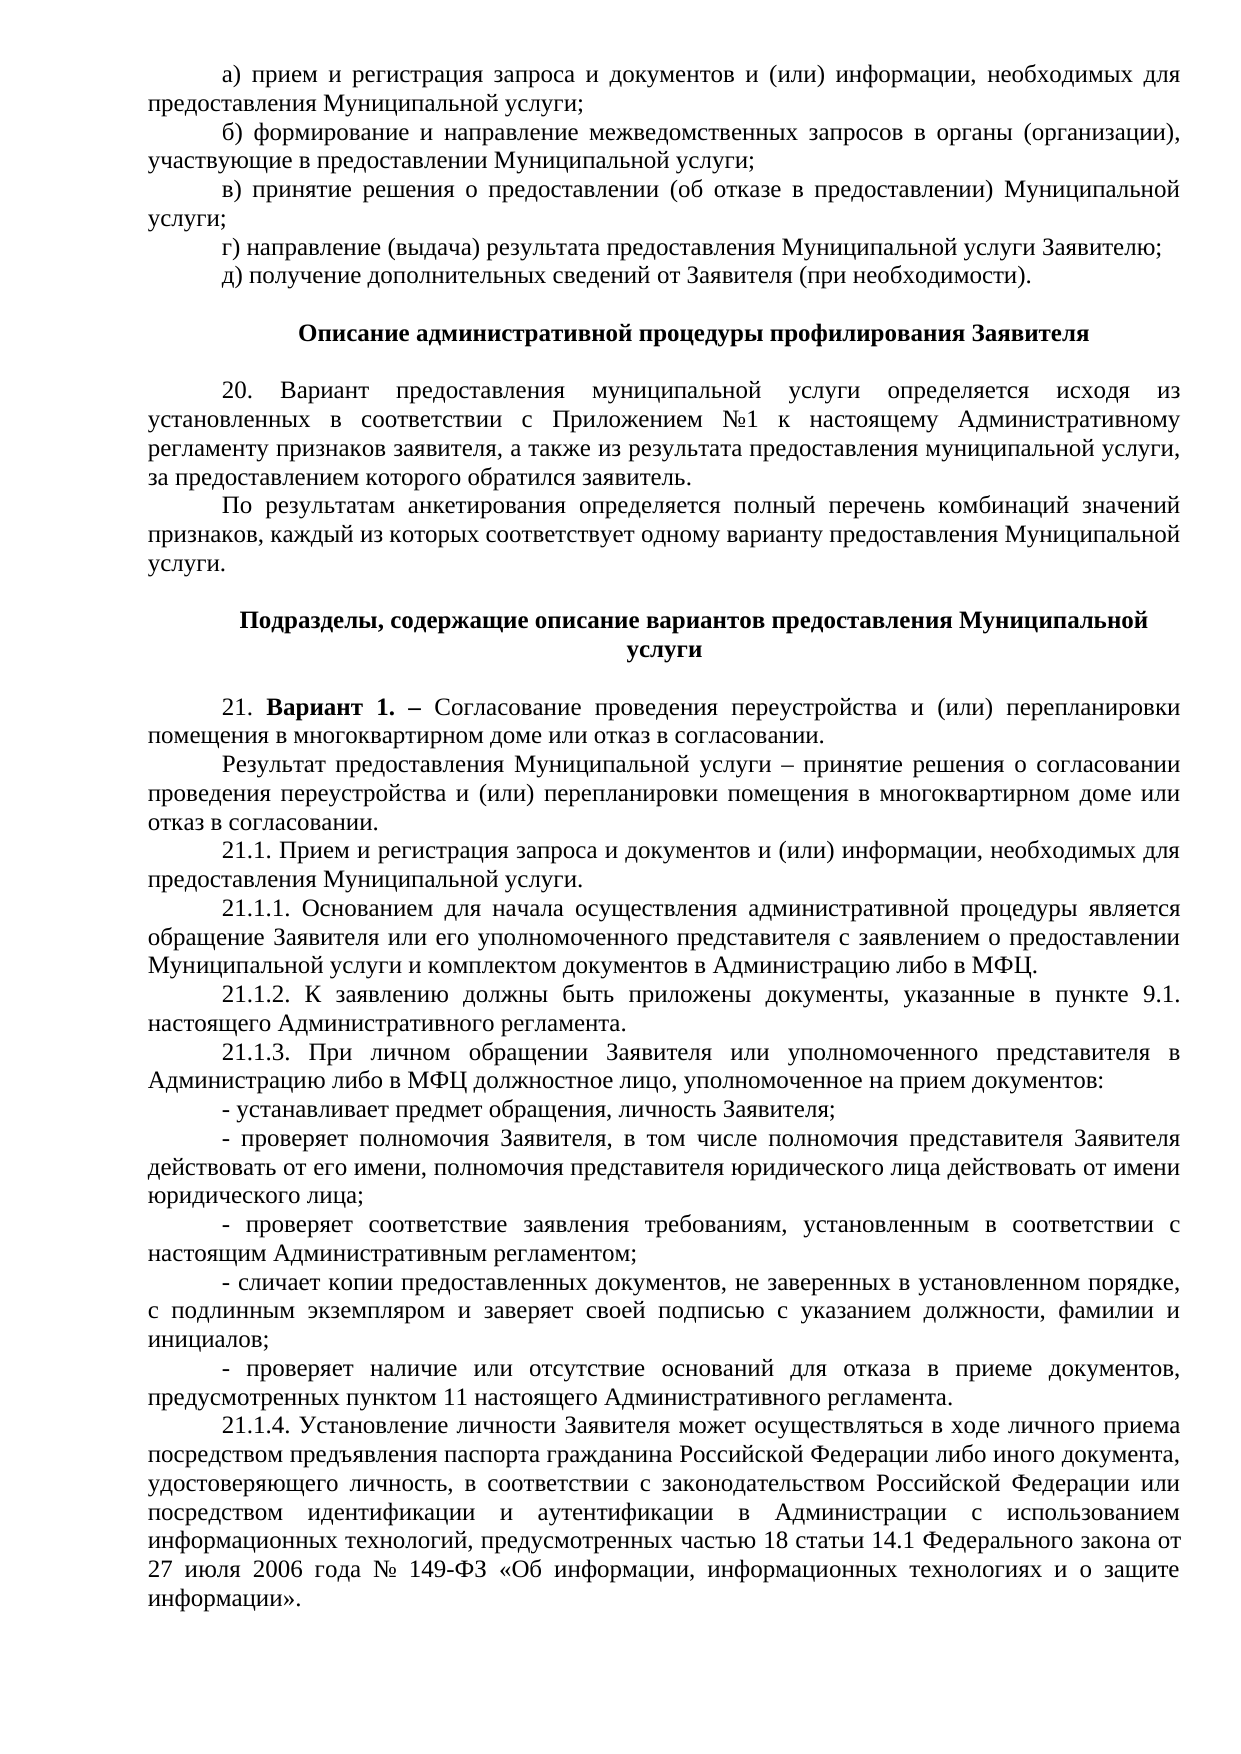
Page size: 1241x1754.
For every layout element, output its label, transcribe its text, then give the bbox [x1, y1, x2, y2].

text По результатам анкетирования определяется полный перечень комбинаций значений признаков, каждый из которых соответствует одному варианту предоставления Муниципальной услуги. [148, 490, 1181, 577]
text - устанавливает предмет обращения, личность Заявителя; [148, 1094, 1181, 1123]
list 21.1.4. Установление личности Заявителя может осуществляться в ходе личного приема посредством предъявления паспорта гражданина Российской Федерации либо иного документа, удостоверяющего личность, в соответствии с законодательством Российской Федерации или посредством идентификации и аутентификации в Администрации с использованием информационных технологий, предусмотренных частью 18 статьи 14.1 Федерального закона от 27 июля 2006 года № 149-ФЗ «Об информации, информационных технологиях и о защите информации». [148, 1410, 1181, 1612]
text Результат предоставления Муниципальной услуги – принятие решения о согласовании проведения переустройства и (или) перепланировки помещения в многоквартирном доме или отказ в согласовании. [148, 749, 1181, 835]
text 21. Вариант 1. – Согласование проведения переустройства и (или) перепланировки помещения в многоквартирном доме или отказ в согласовании. [148, 692, 1181, 749]
text 21.1.1. Основанием для начала осуществления административной процедуры является обращение Заявителя или его уполномоченного представителя с заявлением о предоставлении Муниципальной услуги и комплектом документов в Администрацию либо в МФЦ. [148, 893, 1181, 979]
text Подразделы, содержащие описание вариантов предоставления Муниципальной услуги [148, 605, 1181, 663]
text - сличает копии предоставленных документов, не заверенных в установленном порядке, с подлинным экземпляром и заверяет своей подписью с указанием должности, фамилии и инициалов; [148, 1267, 1181, 1353]
text 21.1.3. При личном обращении Заявителя или уполномоченного представителя в Администрацию либо в МФЦ должностное лицо, уполномоченное на прием документов: [148, 1037, 1181, 1094]
text 21.1.2. К заявлению должны быть приложены документы, указанные в пункте 9.1. настоящего Административного регламента. [148, 979, 1181, 1037]
text - проверяет наличие или отсутствие оснований для отказа в приеме документов, предусмотренных пунктом 11 настоящего Административного регламента. [148, 1353, 1181, 1410]
text г) направление (выдача) результата предоставления Муниципальной услуги Заявителю; [148, 232, 1181, 260]
text Описание административной процедуры профилирования Заявителя [148, 318, 1181, 347]
text д) получение дополнительных сведений от Заявителя (при необходимости). [148, 260, 1181, 289]
text б) формирование и направление межведомственных запросов в органы (организации), участвующие в предоставлении Муниципальной услуги; [148, 117, 1181, 174]
text - проверяет соответствие заявления требованиям, установленным в соответствии с настоящим Административным регламентом; [148, 1209, 1181, 1267]
text а) прием и регистрация запроса и документов и (или) информации, необходимых для предоставления Муниципальной услуги; [148, 59, 1181, 117]
text 20. Вариант предоставления муниципальной услуги определяется исходя из установленных в соответствии с Приложением №1 к настоящему Административному регламенту признаков заявителя, а также из результата предоставления муниципальной услуги, за предоставлением которого обратился заявитель. [148, 375, 1181, 490]
text - проверяет полномочия Заявителя, в том числе полномочия представителя Заявителя действовать от его имени, полномочия представителя юридического лица действовать от имени юридического лица; [148, 1123, 1181, 1209]
text в) принятие решения о предоставлении (об отказе в предоставлении) Муниципальной услуги; [148, 174, 1181, 232]
list 21.1. Прием и регистрация запроса и документов и (или) информации, необходимых для предоставления Муниципальной услуги. [148, 835, 1181, 893]
